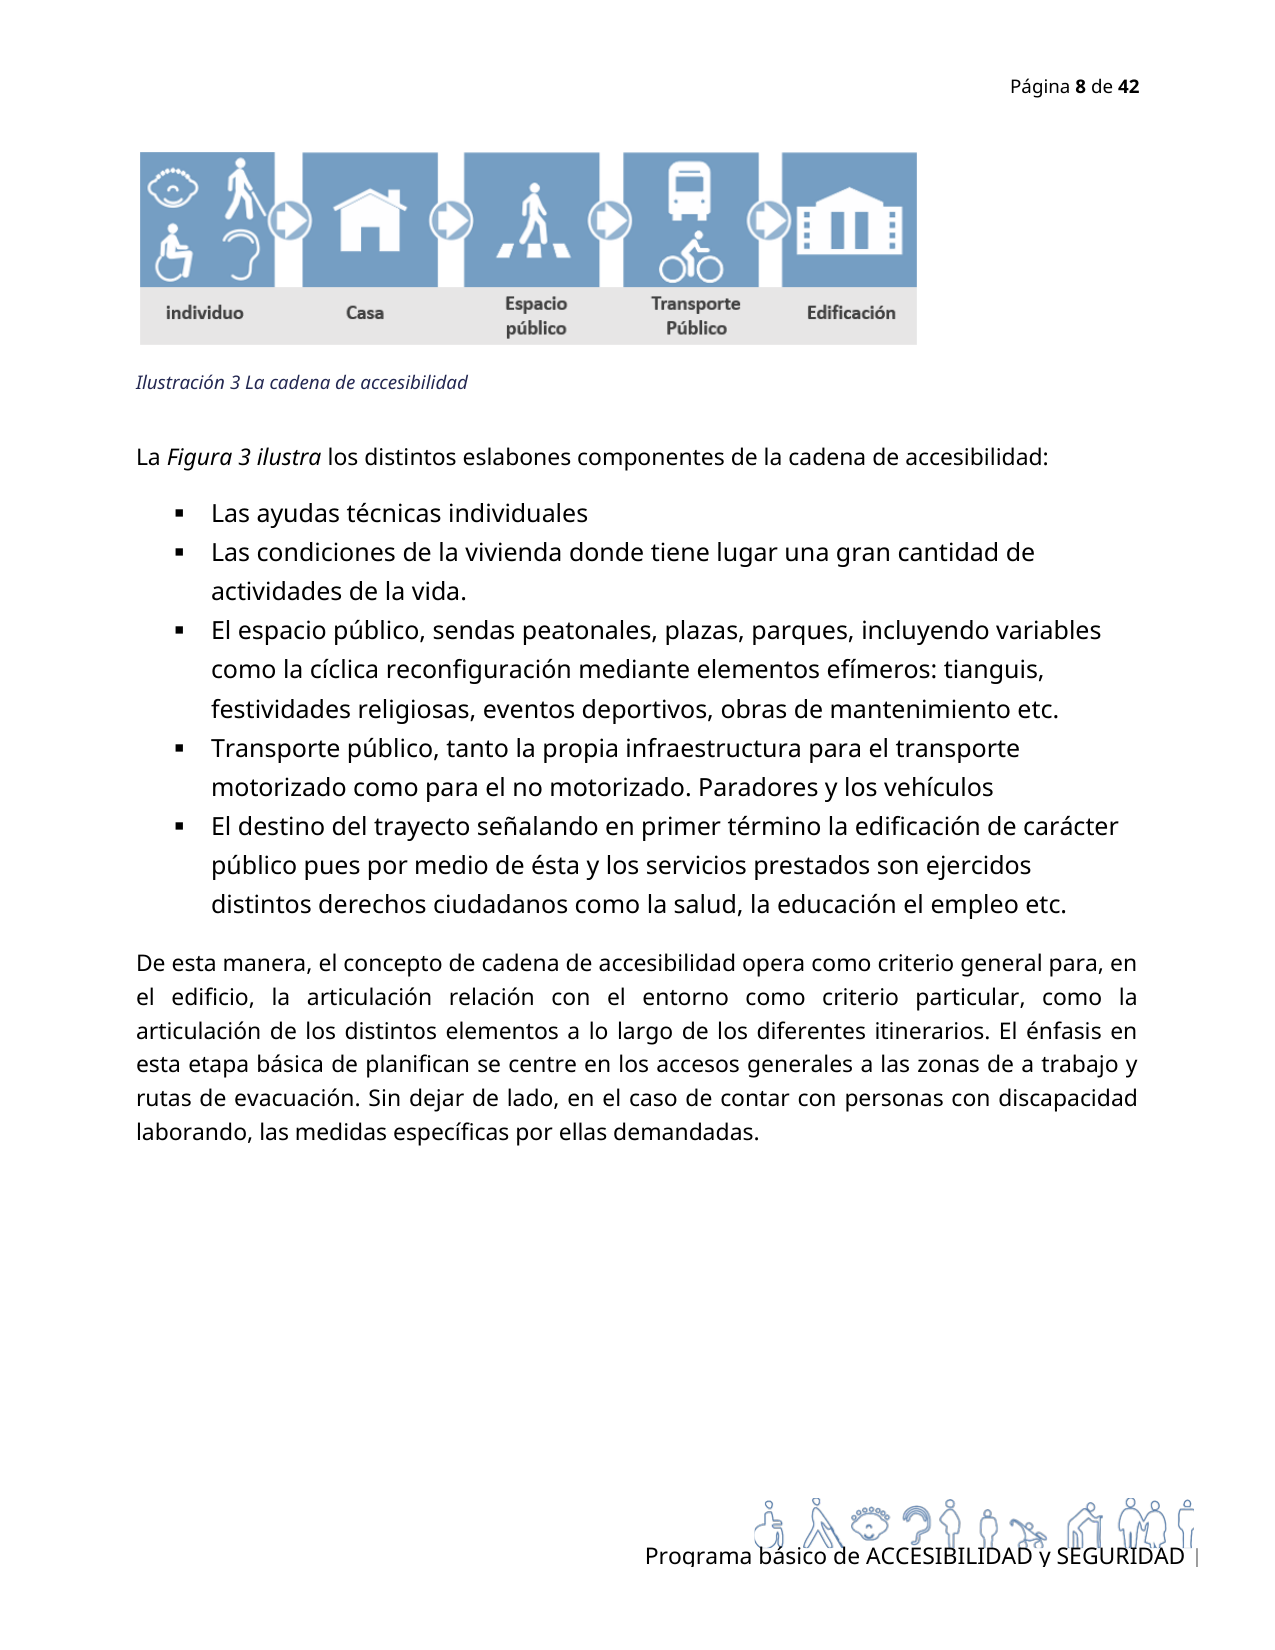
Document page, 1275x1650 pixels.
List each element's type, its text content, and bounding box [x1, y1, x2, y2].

text La Figura 3 ilustra los distintos eslabones componentes de la cadena de accesibilidad: [136, 441, 1139, 472]
picture [753, 1498, 1194, 1548]
list Transporte público, tanto la propia infraestructura para el transporte motorizado como para el no motorizado. Paradores y los vehículos [173, 731, 1139, 804]
list Las ayudas técnicas individuales [173, 496, 1139, 529]
list Las condiciones de la vivienda donde tiene lugar una gran cantidad de actividades de la vida. [173, 535, 1139, 608]
picture [135, 147, 922, 350]
text De esta manera, el concepto de cadena de accesibilidad opera como criterio general para, en el edificio, la articulación relación con el entorno como criterio particular, como la articulación de los distintos elementos a lo largo de los diferentes itinerarios. El énfasis en esta etapa básica de planifican se centre en los accesos generales a las zonas de a trabajo y rutas de evacuación. Sin dejar de lado, en el caso de contar con personas con discapacidad laborando, las medidas específicas por ellas demandadas. [136, 947, 1139, 1147]
list El destino del trayecto señalando en primer término la edificación de carácter público pues por medio de ésta y los servicios prestados son ejercidos distintos derechos ciudadanos como la salud, la educación el empleo etc. [173, 809, 1139, 921]
list El espacio público, sendas peatonales, plazas, parques, incluyendo variables como la cíclica reconfiguración mediante elementos efímeros: tianguis, festividades religiosas, eventos deportivos, obras de mantenimiento etc. [173, 613, 1139, 725]
